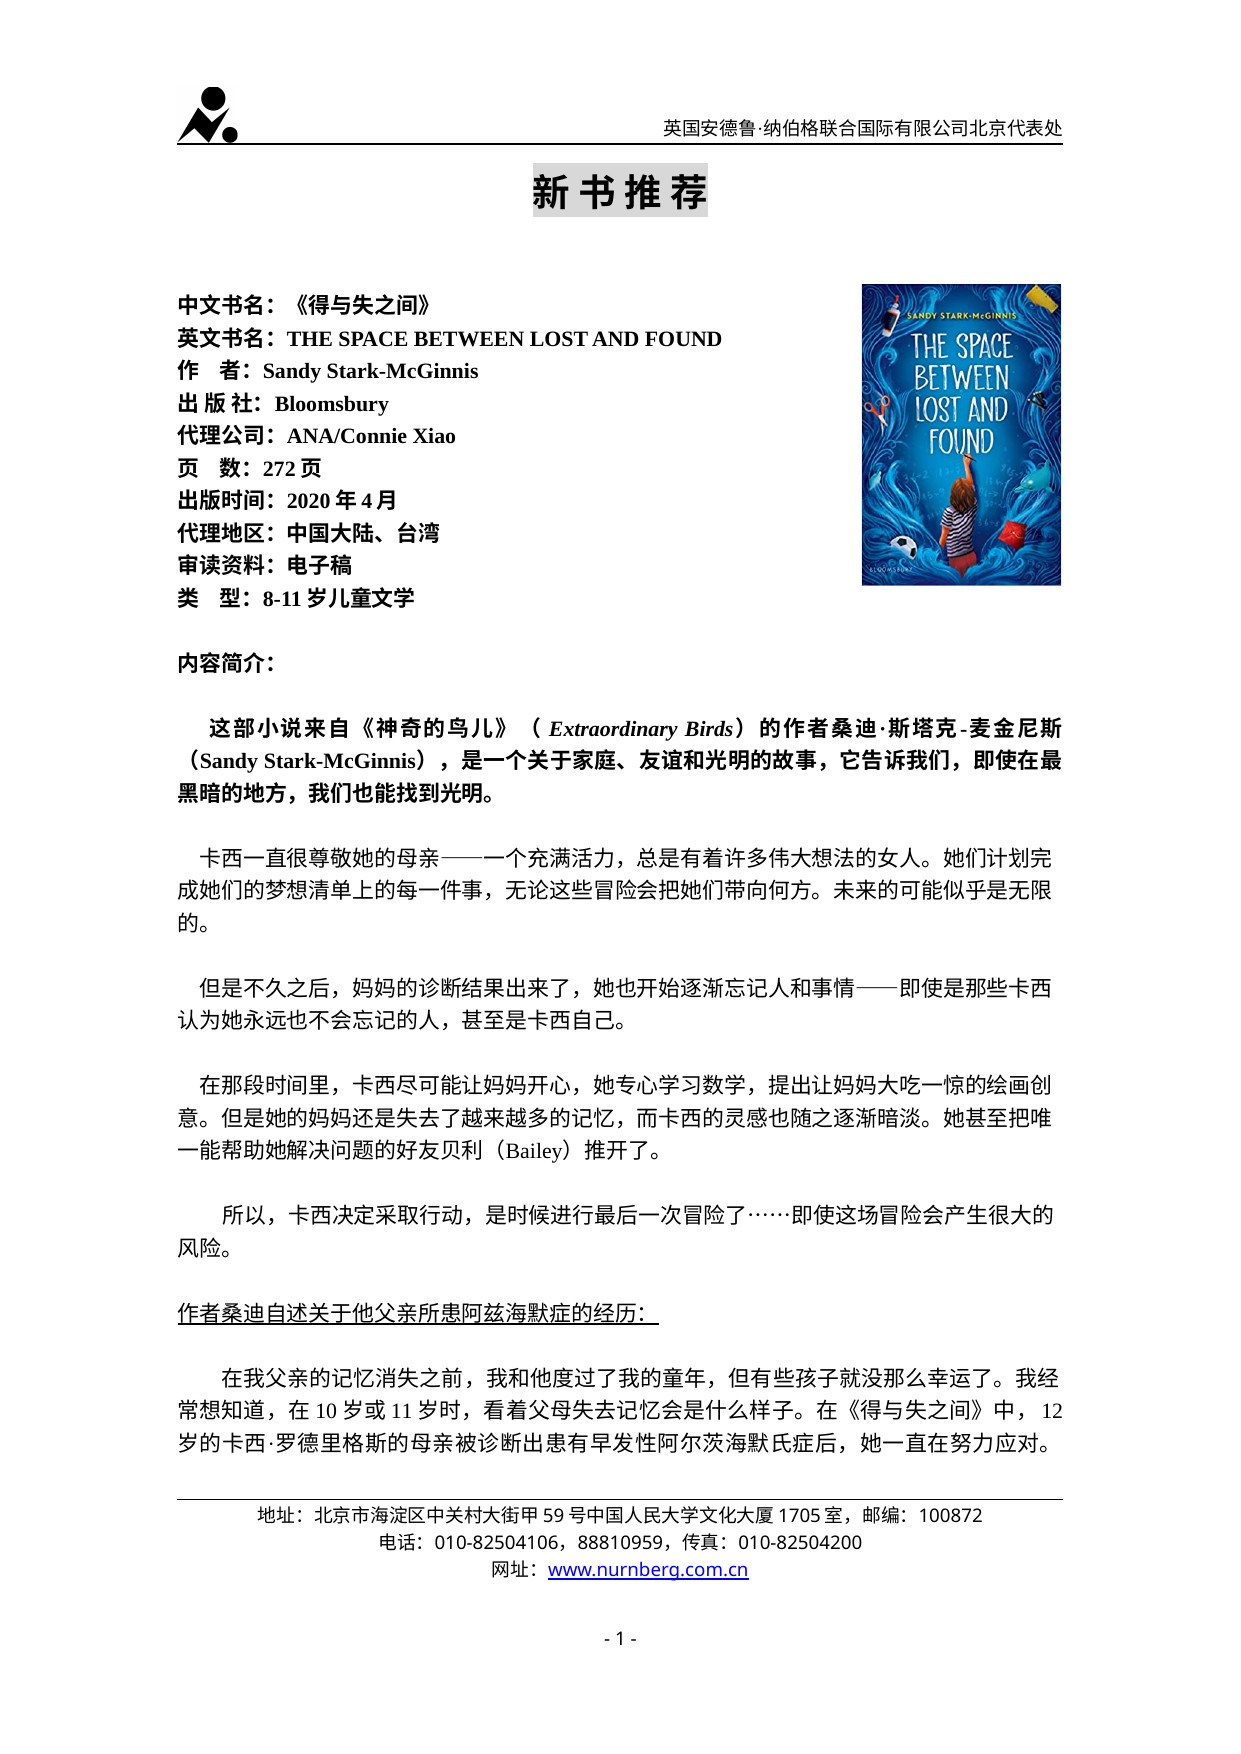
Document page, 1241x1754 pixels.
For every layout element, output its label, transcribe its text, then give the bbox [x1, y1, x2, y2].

text 所以，卡西决定采取行动，是时候进行最后一次冒险了……即使这场冒险会产生很大的风险。 [177, 1198, 1063, 1263]
picture [861, 284, 1062, 586]
text 中文书名：《得与失之间》 [177, 288, 861, 320]
text 这部小说来自《神奇的鸟儿》（ Extraordinary Birds）的作者桑迪·斯塔克-麦金尼斯（Sandy Stark-McGinnis），是一个关于家庭、友谊和光明的故事，它告诉我们，即使在最黑暗的地方，我们也能找到光明。 [177, 710, 1063, 808]
text 作 者：Sandy Stark-McGinnis [177, 353, 861, 385]
text 英文书名：THE SPACE BETWEEN LOST AND FOUND [177, 320, 861, 353]
text 内容简介： [177, 645, 1063, 678]
text 卡西一直很尊敬她的母亲——一个充满活力，总是有着许多伟大想法的女人。她们计划完成她们的梦想清单上的每一件事，无论这些冒险会把她们带向何方。未来的可能似乎是无限的。 [177, 840, 1063, 938]
text 作者桑迪自述关于他父亲所患阿兹海默症的经历： [177, 1295, 1063, 1328]
text 出 版 社：Bloomsbury [177, 385, 861, 418]
text 在那段时间里，卡西尽可能让妈妈开心，她专心学习数学，提出让妈妈大吃一惊的绘画创意。但是她的妈妈还是失去了越来越多的记忆，而卡西的灵感也随之逐渐暗淡。她甚至把唯一能帮助她解决问题的好友贝利（Bailey）推开了。 [177, 1068, 1063, 1165]
text 类 型：8-11岁儿童文学 [177, 580, 1063, 613]
text 代理公司：ANA/Connie Xiao [177, 418, 861, 450]
text 但是不久之后，妈妈的诊断结果出来了，她也开始逐渐忘记人和事情——即使是那些卡西认为她永远也不会忘记的人，甚至是卡西自己。 [177, 970, 1063, 1035]
picture [177, 87, 238, 143]
text 页 数：272页 [177, 450, 861, 483]
text 审读资料：电子稿 [177, 548, 861, 580]
text 出版时间：2020年4月 [177, 483, 861, 515]
text 代理地区：中国大陆、台湾 [177, 515, 861, 548]
text 新 书 推 荐 [177, 158, 1063, 223]
